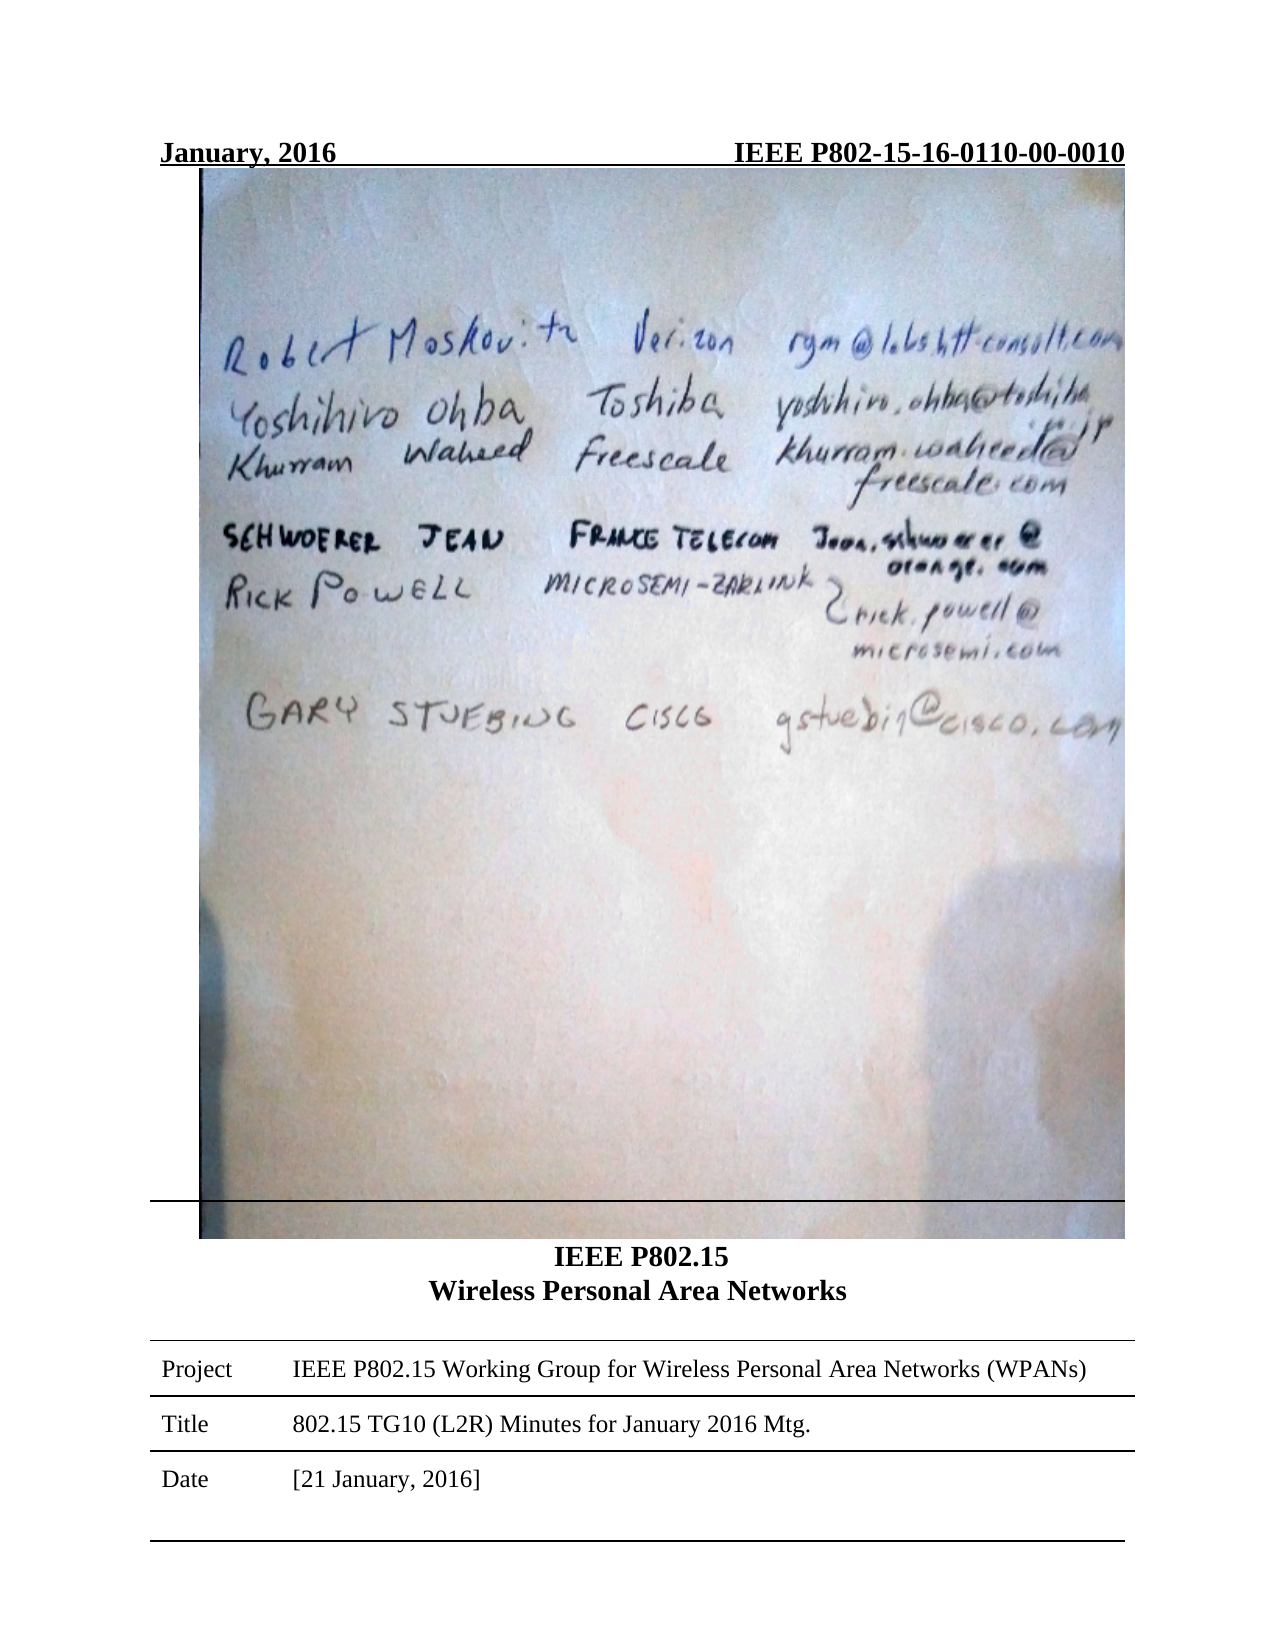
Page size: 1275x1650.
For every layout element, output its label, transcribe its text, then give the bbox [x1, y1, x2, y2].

table_header IEEE P802.15 Working Group for Wireless Personal Area Networks (WPANs) [281, 1341, 1134, 1395]
table_cell [21 January, 2016] [281, 1452, 1134, 1506]
table_cell 802.15 TG10 (L2R) Minutes for January 2016 Mtg. [281, 1397, 1134, 1450]
table_header Project [150, 1341, 281, 1395]
table_cell Title [150, 1397, 281, 1450]
table_cell Date Submitted [150, 1452, 281, 1506]
text IEEE P802.15 [150, 1239, 1125, 1273]
text Wireless Personal Area Networks [150, 1273, 1125, 1306]
